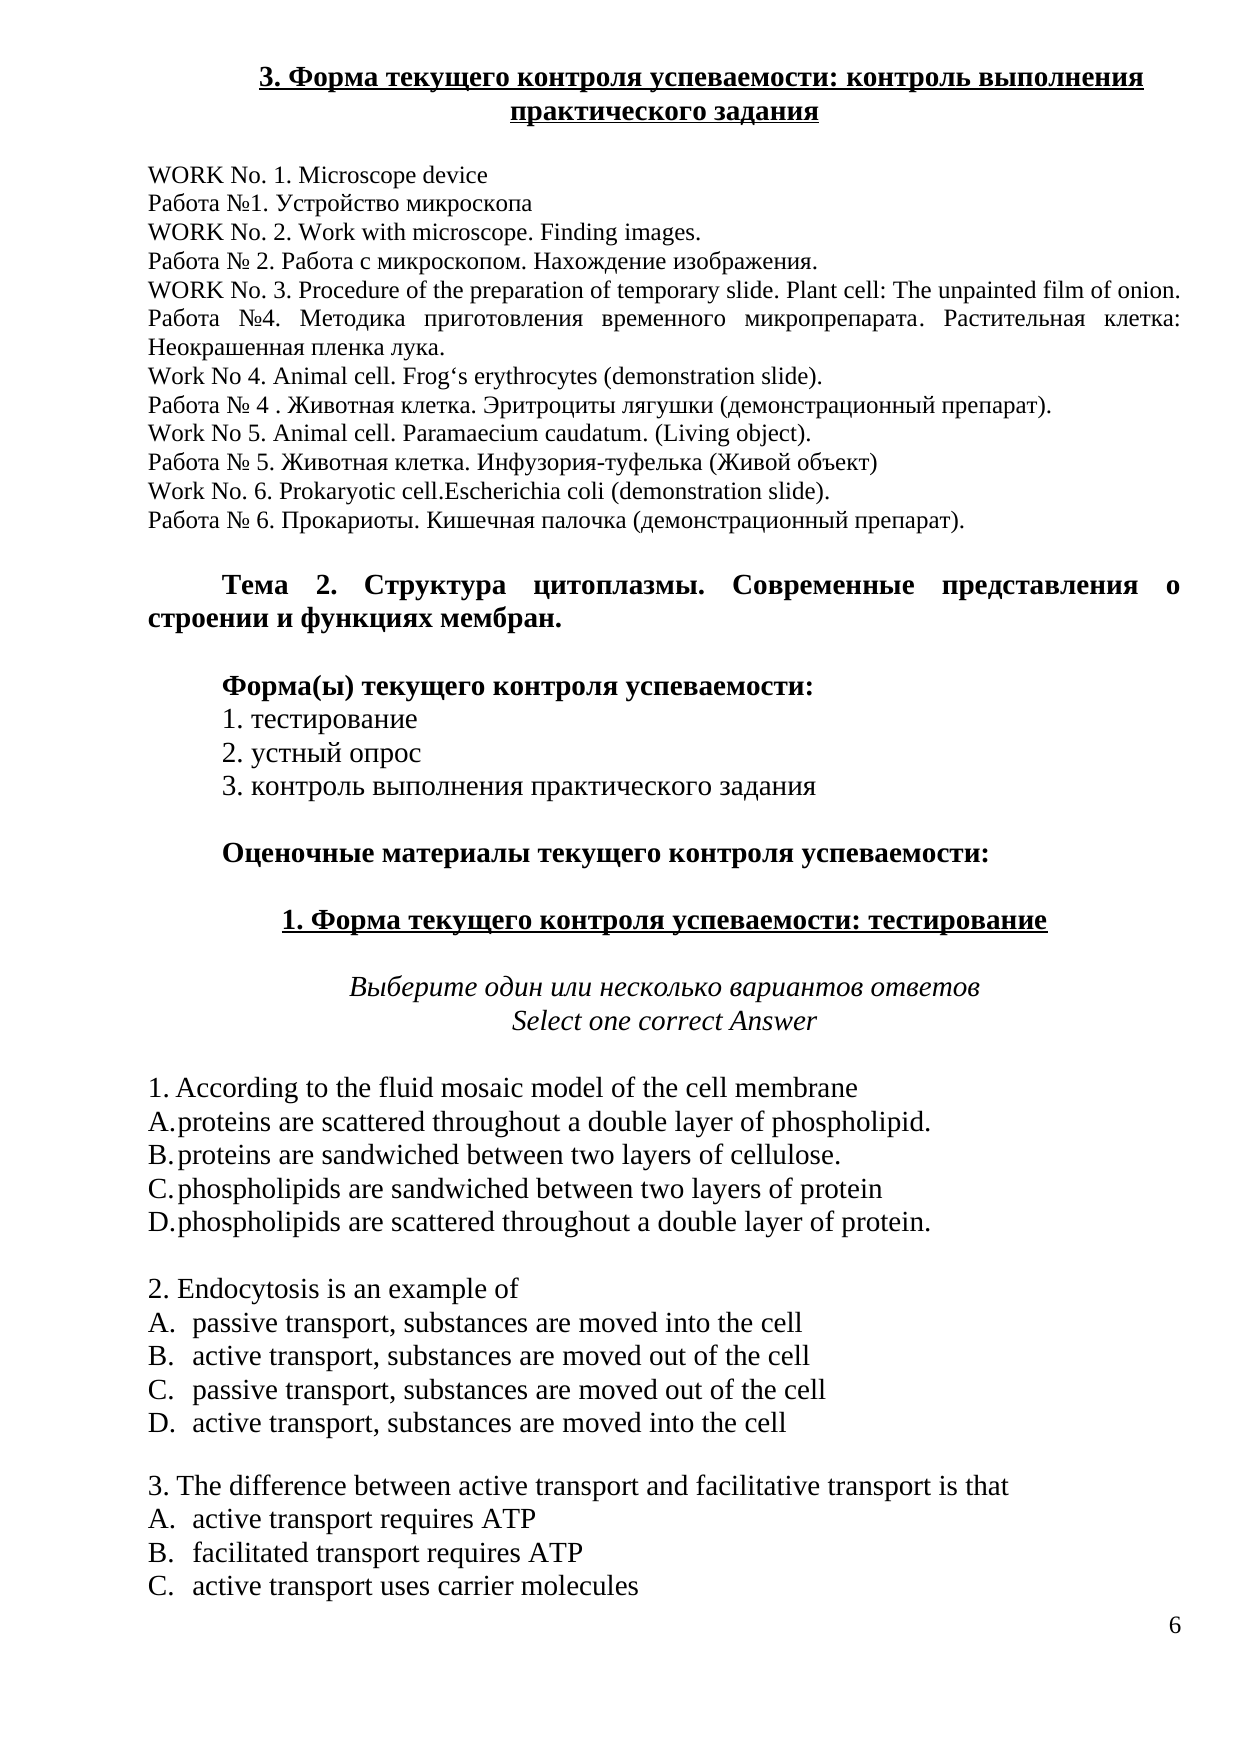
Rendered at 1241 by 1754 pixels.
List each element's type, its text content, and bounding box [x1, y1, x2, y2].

text Work No 4. Animal cell. Frog‘s erythrocytes (demonstration slide). [148, 361, 1181, 390]
text Работа №1. Устройство микроскопа [148, 188, 1181, 217]
text Работа №4. Методика приготовления временного микропрепарата. Растительная клетка: Неокрашенная пленка лука. [148, 303, 1181, 361]
text Work No. 6. Prokaryotic cell.Escherichia coli (demonstration slide). [148, 476, 1181, 505]
text Форма(ы) текущего контроля успеваемости: [148, 668, 1181, 701]
text WORK No. 2. Work with microscope. Finding images. [148, 217, 1181, 246]
text 3. The difference between active transport and facilitative transport is that [148, 1468, 1181, 1501]
list active transport, substances are moved into the cell [148, 1406, 1181, 1439]
text 2. устный опрос [148, 735, 1181, 768]
list proteins are sandwiched between two layers of cellulose. [148, 1137, 1181, 1171]
text WORK No. 1. Microscope device [148, 160, 1181, 188]
text 1. According to the fluid mosaic model of the cell membrane [148, 1070, 1181, 1104]
text Работа № 4 . Животная клетка. Эритроциты лягушки (демонстрационный препарат). [148, 390, 1181, 418]
text 1. тестирование [148, 701, 1181, 735]
text Select one correct Answer [148, 1003, 1181, 1037]
list active transport requires ATP [148, 1501, 1181, 1535]
text Выберите один или несколько вариантов ответов [148, 969, 1181, 1003]
list facilitated transport requires ATP [148, 1535, 1181, 1568]
list active transport uses carrier molecules [148, 1568, 1181, 1602]
text Работа № 6. Прокариоты. Кишечная палочка (демонстрационный препарат). [148, 505, 1198, 533]
text Работа № 5. Животная клетка. Инфузория-туфелька (Живой объект) [148, 447, 1181, 476]
list active transport, substances are moved out of the cell [148, 1338, 1181, 1372]
list phospholipids are sandwiched between two layers of protein [148, 1171, 1181, 1204]
list proteins are scattered throughout a double layer of phospholipid. [148, 1104, 1181, 1137]
list phospholipids are scattered throughout a double layer of protein. [148, 1204, 1181, 1238]
text 2. Endocytosis is an example of [148, 1271, 1181, 1305]
text Работа № 2. Работа с микроскопом. Нахождение изображения. [148, 246, 1181, 275]
list passive transport, substances are moved into the cell [148, 1305, 1181, 1338]
text 3. Форма текущего контроля успеваемости: контроль выполнения практического задания [148, 59, 1181, 126]
list passive transport, substances are moved out of the cell [148, 1372, 1181, 1406]
text Work No 5. Animal cell. Paramaecium caudatum. (Living object). [148, 418, 1181, 447]
text 3. контроль выполнения практического задания [148, 768, 1181, 802]
text WORK No. 3. Procedure of the preparation of temporary slide. Plant cell: The unpainted film of onion. [148, 275, 1181, 303]
text Тема 2. Структура цитоплазмы. Современные представления о строении и функциях мембран. [148, 567, 1181, 634]
text 1. Форма текущего контроля успеваемости: тестирование [148, 902, 1181, 936]
text Оценочные материалы текущего контроля успеваемости: [148, 835, 1181, 869]
